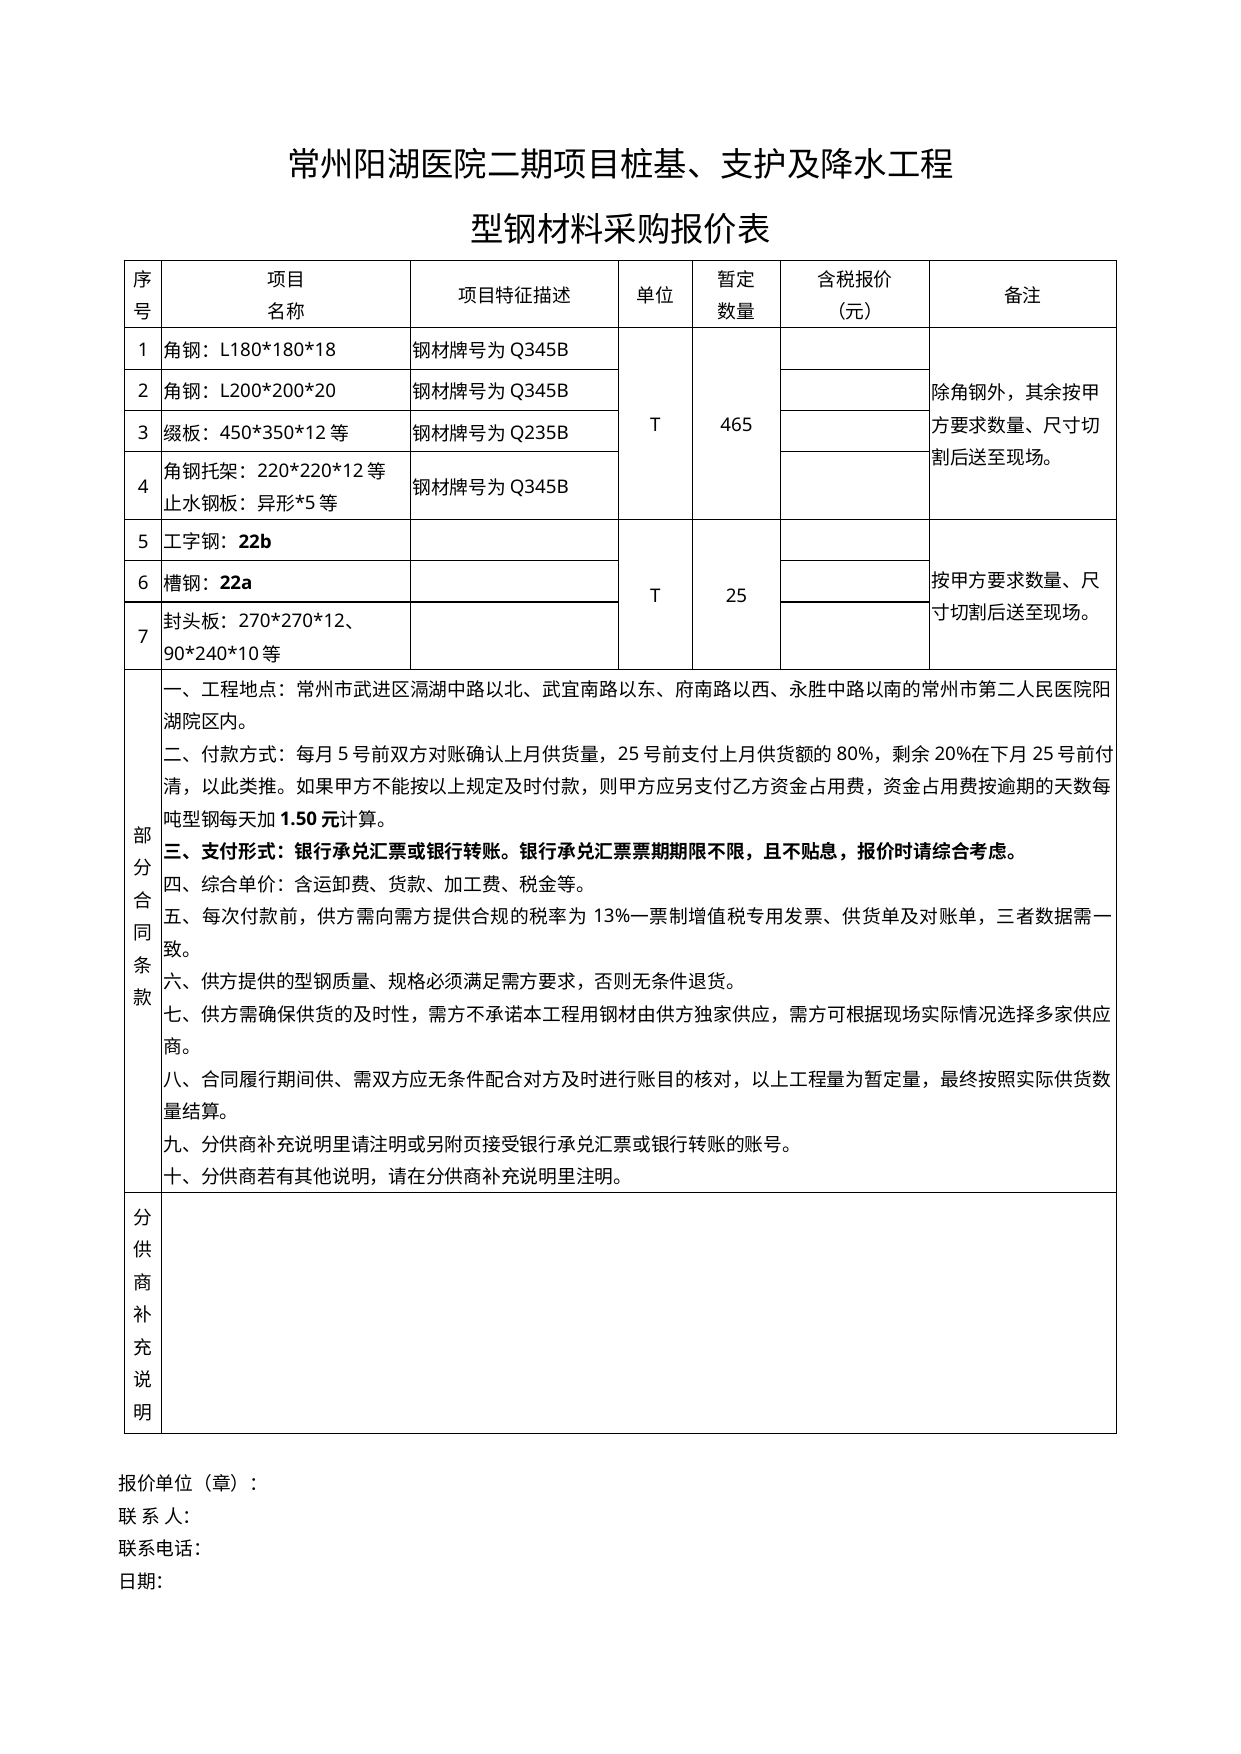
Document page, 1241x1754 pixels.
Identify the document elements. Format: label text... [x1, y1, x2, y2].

table_cell [781, 328, 929, 368]
table_header 含税报价 （元） [781, 261, 929, 327]
table_header 暂定 数量 [693, 261, 780, 327]
table_cell 1 [125, 328, 161, 368]
table_cell [411, 520, 618, 560]
table_cell 角钢：L180*180*18 [162, 328, 410, 368]
table_cell 一、工程地点：常州市武进区滆湖中路以北、武宜南路以东、府南路以西、永胜中路以南的常州市第二人民医院阳湖院区内。 二、付款方式：每月5号前双方对账确认上月供货量，25号前支付上月供货额的80%，剩余20%在下月25号前付清，以此类推。如果甲方不能按以上规定及时付款，则甲方应另支付乙方资金占用费，资金占用费按逾期的天数每吨型钢每天加1.50元计算。 三、支付形式：银行承兑汇票或银行转账。银行承兑汇票票期期限不限，且不贴息，报价时请综合考虑。 四、综合单价：含运卸费、货款、加工费、税金等。 五、每次付款前，供方需向需方提供合规的税率为13%一票制增值税专用发票、供货单及对账单，三者数据需一致。 六、供方提供的型钢质量、规格必须满足需方要求，否则无条件退货。 七、供方需确保供货的及时性，需方不承诺本工程用钢材由供方独家供应，需方可根据现场实际情况选择多家供应商。 八、合同履行期间供、需双方应无条件配合对方及时进行账目的核对，以上工程量为暂定量，最终按照实际供货数量结算。 九、分供商补充说明里请注明或另附页接受银行承兑汇票或银行转账的账号。 十、分供商若有其他说明，请在分供商补充说明里注明。 [162, 670, 1116, 1192]
table_cell T [619, 328, 692, 519]
table_cell 钢材牌号为Q345B [411, 328, 618, 368]
table_cell 3 [125, 411, 161, 451]
table_cell [781, 603, 929, 669]
table_cell [781, 561, 929, 601]
table_cell [162, 1193, 1116, 1433]
table_cell [411, 561, 618, 601]
table_header 序 号 [125, 261, 161, 327]
table_cell 缀板：450*350*12等 [162, 411, 410, 451]
text 型钢材料采购报价表 [118, 194, 1122, 259]
table_header 单位 [619, 261, 692, 327]
table_cell [411, 603, 618, 669]
text 报价单位（章）： [118, 1466, 1122, 1499]
text 联 系 人： [118, 1499, 1122, 1531]
table_cell 钢材牌号为Q345B [411, 452, 618, 519]
table_cell 钢材牌号为Q345B [411, 370, 618, 410]
table_cell 角钢托架：220*220*12等 止水钢板：异形*5等 [162, 452, 410, 519]
table_cell 工字钢：22b [162, 520, 410, 560]
table_cell 分 供 商 补 充 说 明 [125, 1193, 161, 1433]
table_cell 7 [125, 603, 161, 669]
table_cell 槽钢：22a [162, 561, 410, 601]
table_cell 25 [693, 520, 780, 669]
text 联系电话： [118, 1531, 1122, 1564]
table_cell 4 [125, 452, 161, 519]
text 日期： [118, 1564, 1122, 1596]
table_cell 2 [125, 370, 161, 410]
table_cell [781, 452, 929, 519]
table_header 项目 名称 [162, 261, 410, 327]
table_cell 角钢：L200*200*20 [162, 370, 410, 410]
table_header 备注 [930, 261, 1116, 327]
table_cell [781, 370, 929, 410]
table_cell 除角钢外，其余按甲方要求数量、尺寸切割后送至现场。 [930, 328, 1116, 519]
table_cell 封头板：270*270*12、 90*240*10等 [162, 603, 410, 669]
text 常州阳湖医院二期项目桩基、支护及降水工程 [118, 129, 1122, 194]
table_cell 6 [125, 561, 161, 601]
table_cell 5 [125, 520, 161, 560]
table_cell [781, 520, 929, 560]
table_cell 部 分 合 同 条 款 [125, 670, 161, 1192]
table_cell 钢材牌号为Q235B [411, 411, 618, 451]
table_cell 465 [693, 328, 780, 519]
table_cell [781, 411, 929, 451]
table_cell T [619, 520, 692, 669]
table_cell 按甲方要求数量、尺寸切割后送至现场。 [930, 520, 1116, 669]
table_header 项目特征描述 [411, 261, 618, 327]
